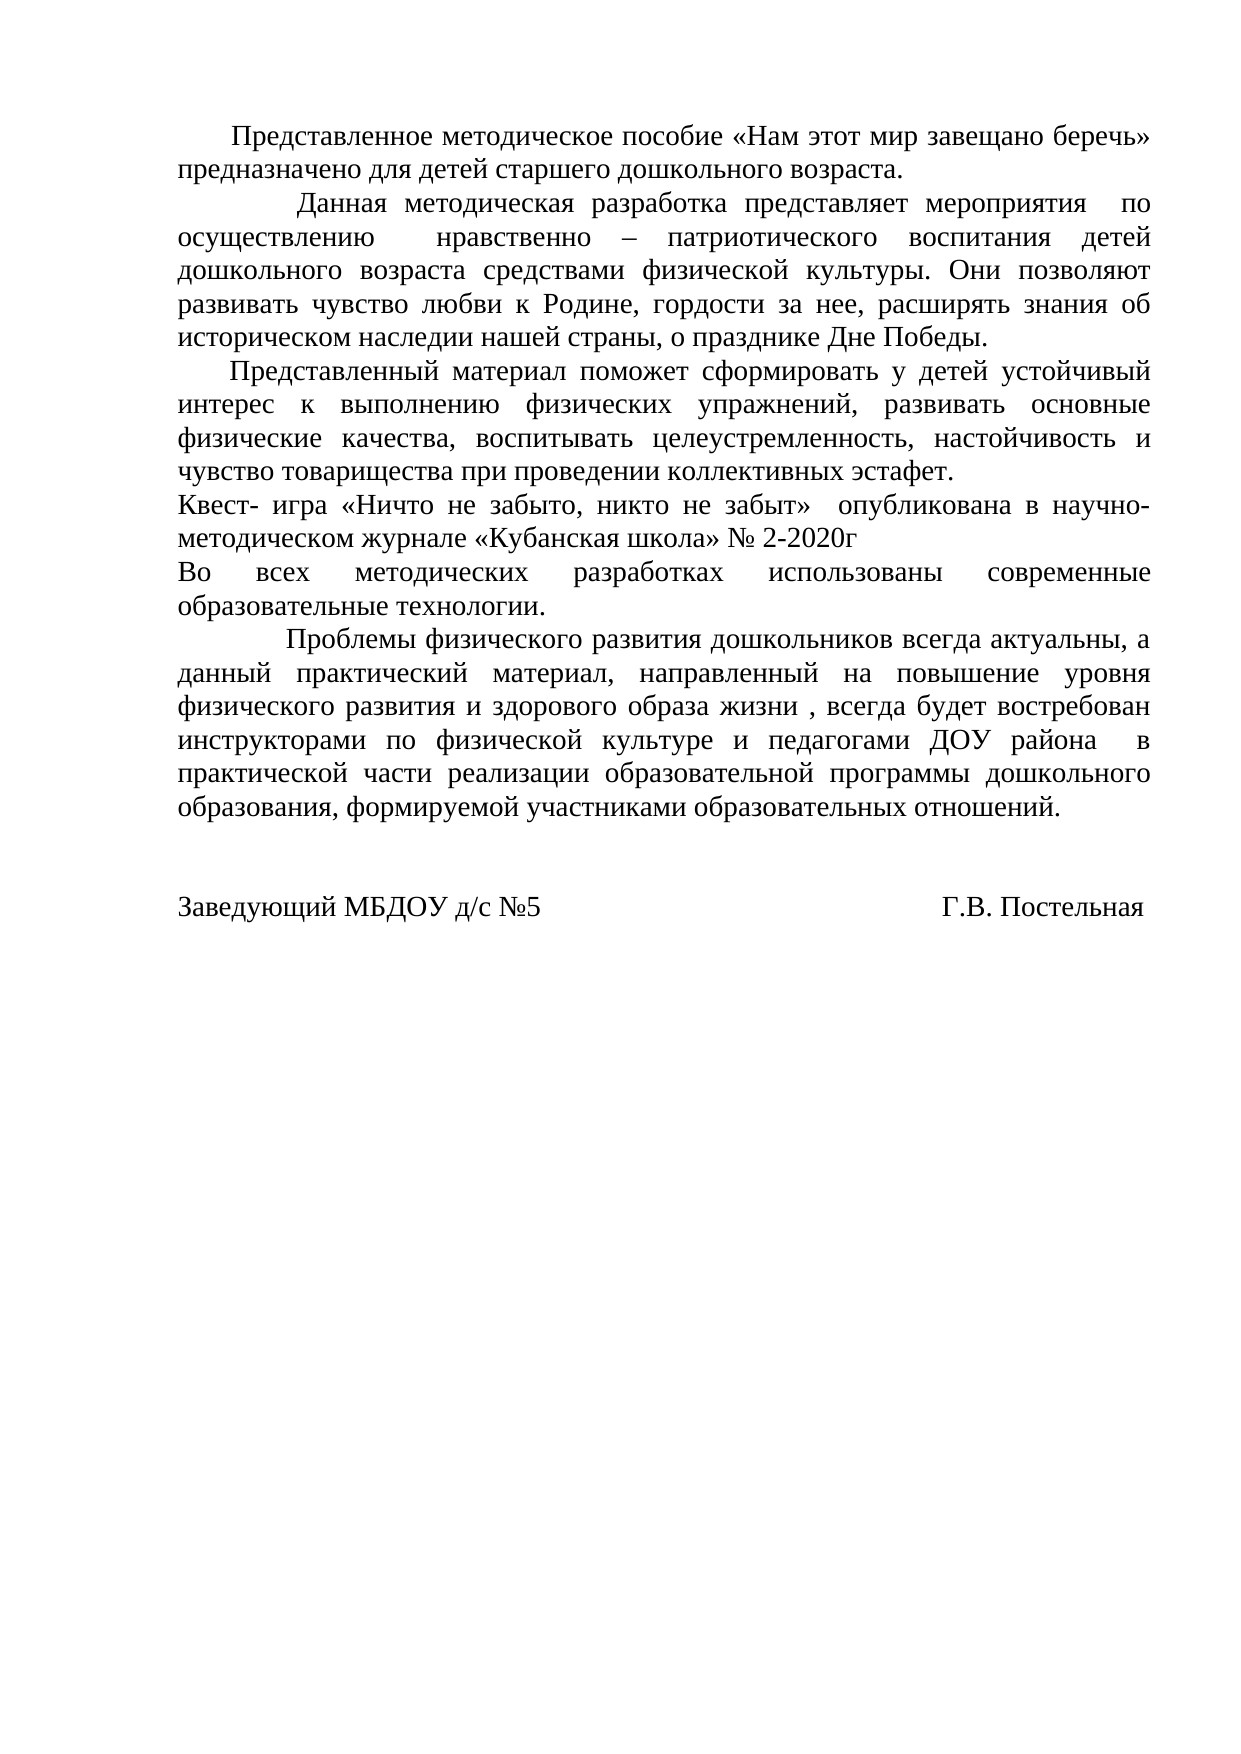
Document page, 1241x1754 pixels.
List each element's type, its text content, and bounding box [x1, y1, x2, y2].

text Квест- игра «Ничто не забыто, никто не забыт» опубликована в научно-методическом журнале «Кубанская школа» № 2-2020г [177, 487, 1152, 554]
text Представленное методическое пособие «Нам этот мир завещано беречь» предназначено для детей старшего дошкольного возраста. [177, 118, 1152, 185]
text Заведующий МБДОУ д/с №5 Г.В. Постельная [177, 889, 1152, 923]
text Представленный материал поможет сформировать у детей устойчивый интерес к выполнению физических упражнений, развивать основные физические качества, воспитывать целеустремленность, настойчивость и чувство товарищества при проведении коллективных эстафет. [177, 353, 1152, 487]
text Во всех методических разработках использованы современные образовательные технологии. [177, 554, 1152, 621]
text Проблемы физического развития дошкольников всегда актуальны, а данный практический материал, направленный на повышение уровня физического развития и здорового образа жизни , всегда будет востребован инструкторами по физической культуре и педагогами ДОУ района в практической части реализации образовательной программы дошкольного образования, формируемой участниками образовательных отношений. [177, 621, 1152, 822]
text Данная методическая разработка представляет мероприятия по осуществлению нравственно – патриотического воспитания детей дошкольного возраста средствами физической культуры. Они позволяют развивать чувство любви к Родине, гордости за нее, расширять знания об историческом наследии нашей страны, о празднике Дне Победы. [177, 185, 1152, 353]
